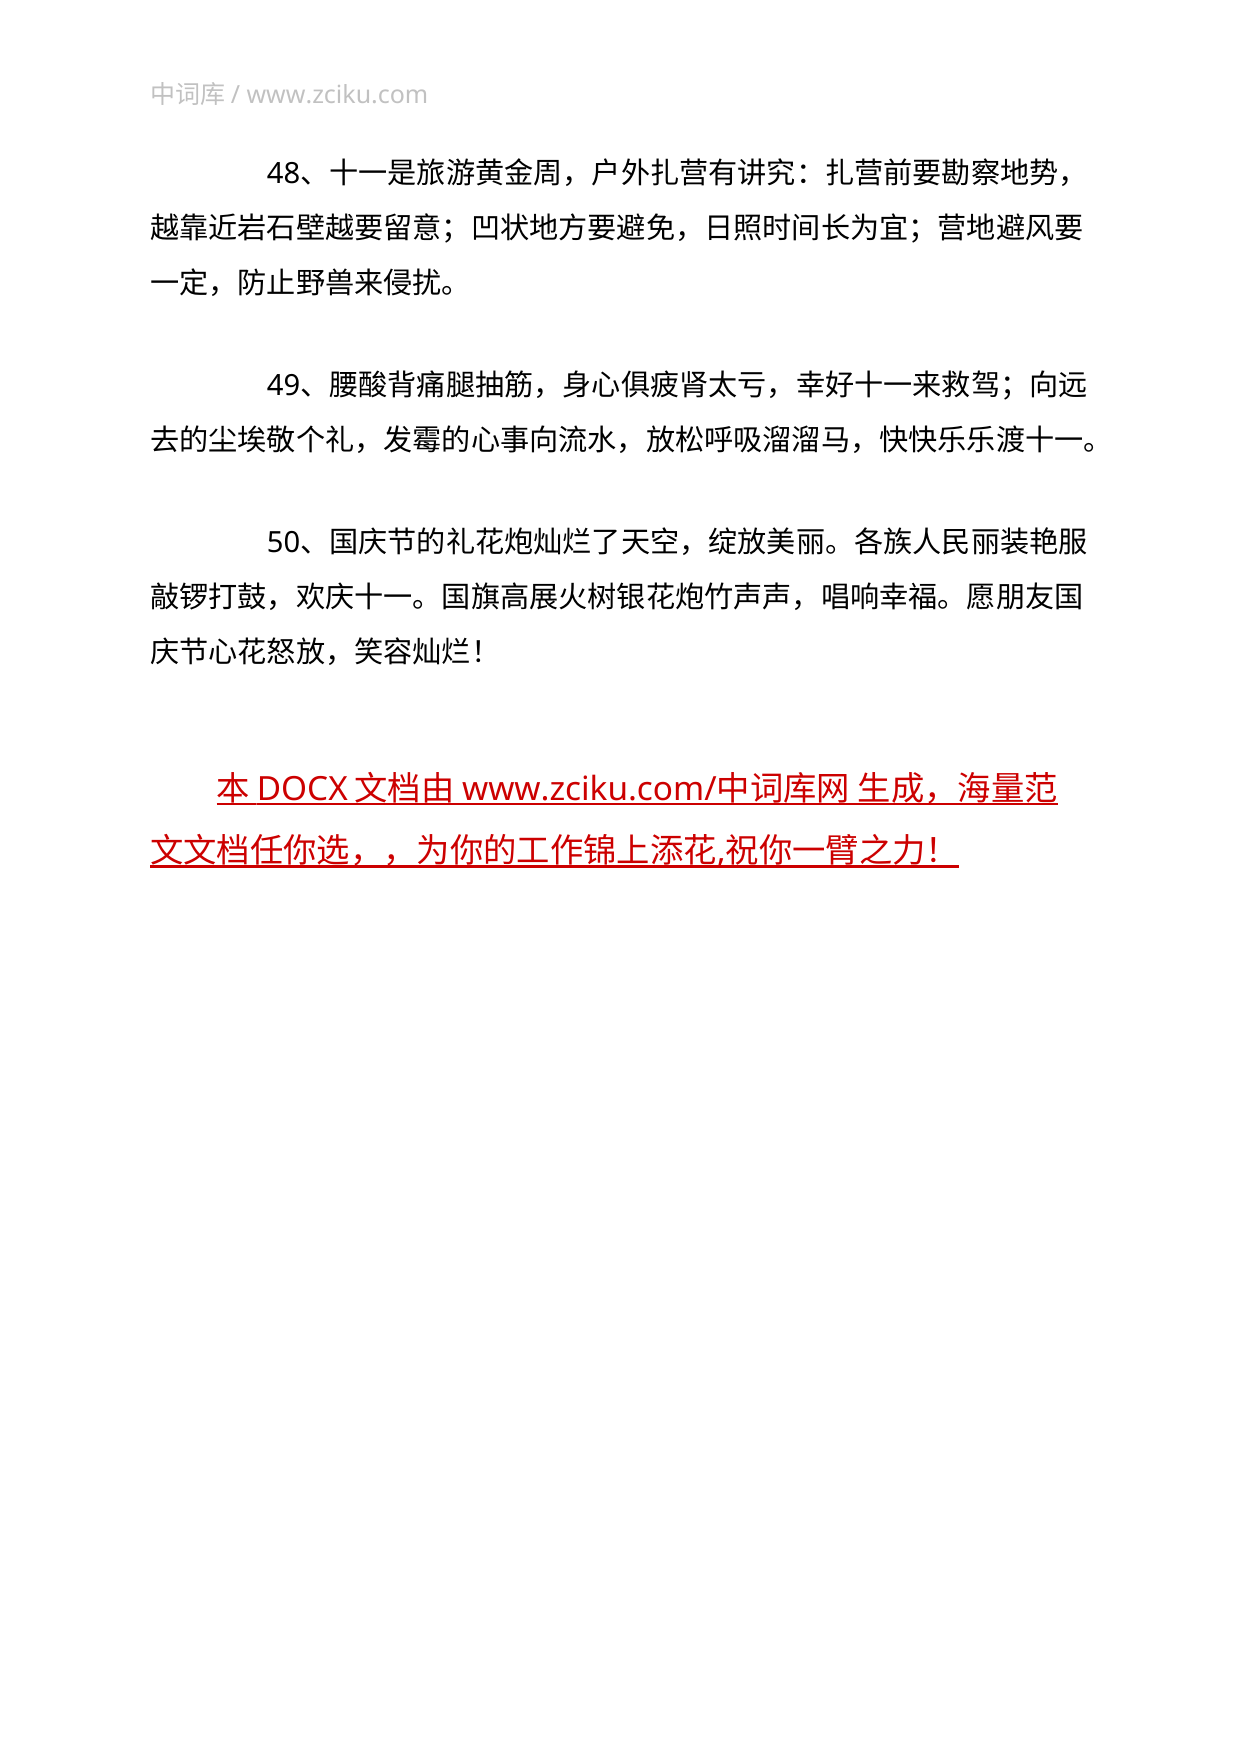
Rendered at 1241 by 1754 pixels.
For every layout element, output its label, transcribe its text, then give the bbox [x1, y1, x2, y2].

text 本DOCX文档由 www.zciku.com/中词库网 生成，海量范文文档任你选，，为你的工作锦上添花,祝你一臂之力！ [150, 761, 1090, 873]
text 48、十一是旅游黄金周，户外扎营有讲究：扎营前要勘察地势，越靠近岩石壁越要留意；凹状地方要避免，日照时间长为宜；营地避风要一定，防止野兽来侵扰。 [150, 150, 1090, 302]
text 49、腰酸背痛腿抽筋，身心俱疲肾太亏，幸好十一来救驾；向远去的尘埃敬个礼，发霉的心事向流水，放松呼吸溜溜马，快快乐乐渡十一。 [150, 362, 1090, 459]
text 50、国庆节的礼花炮灿烂了天空，绽放美丽。各族人民丽装艳服敲锣打鼓，欢庆十一。国旗高展火树银花炮竹声声，唱响幸福。愿朋友国庆节心花怒放，笑容灿烂！ [150, 518, 1090, 671]
